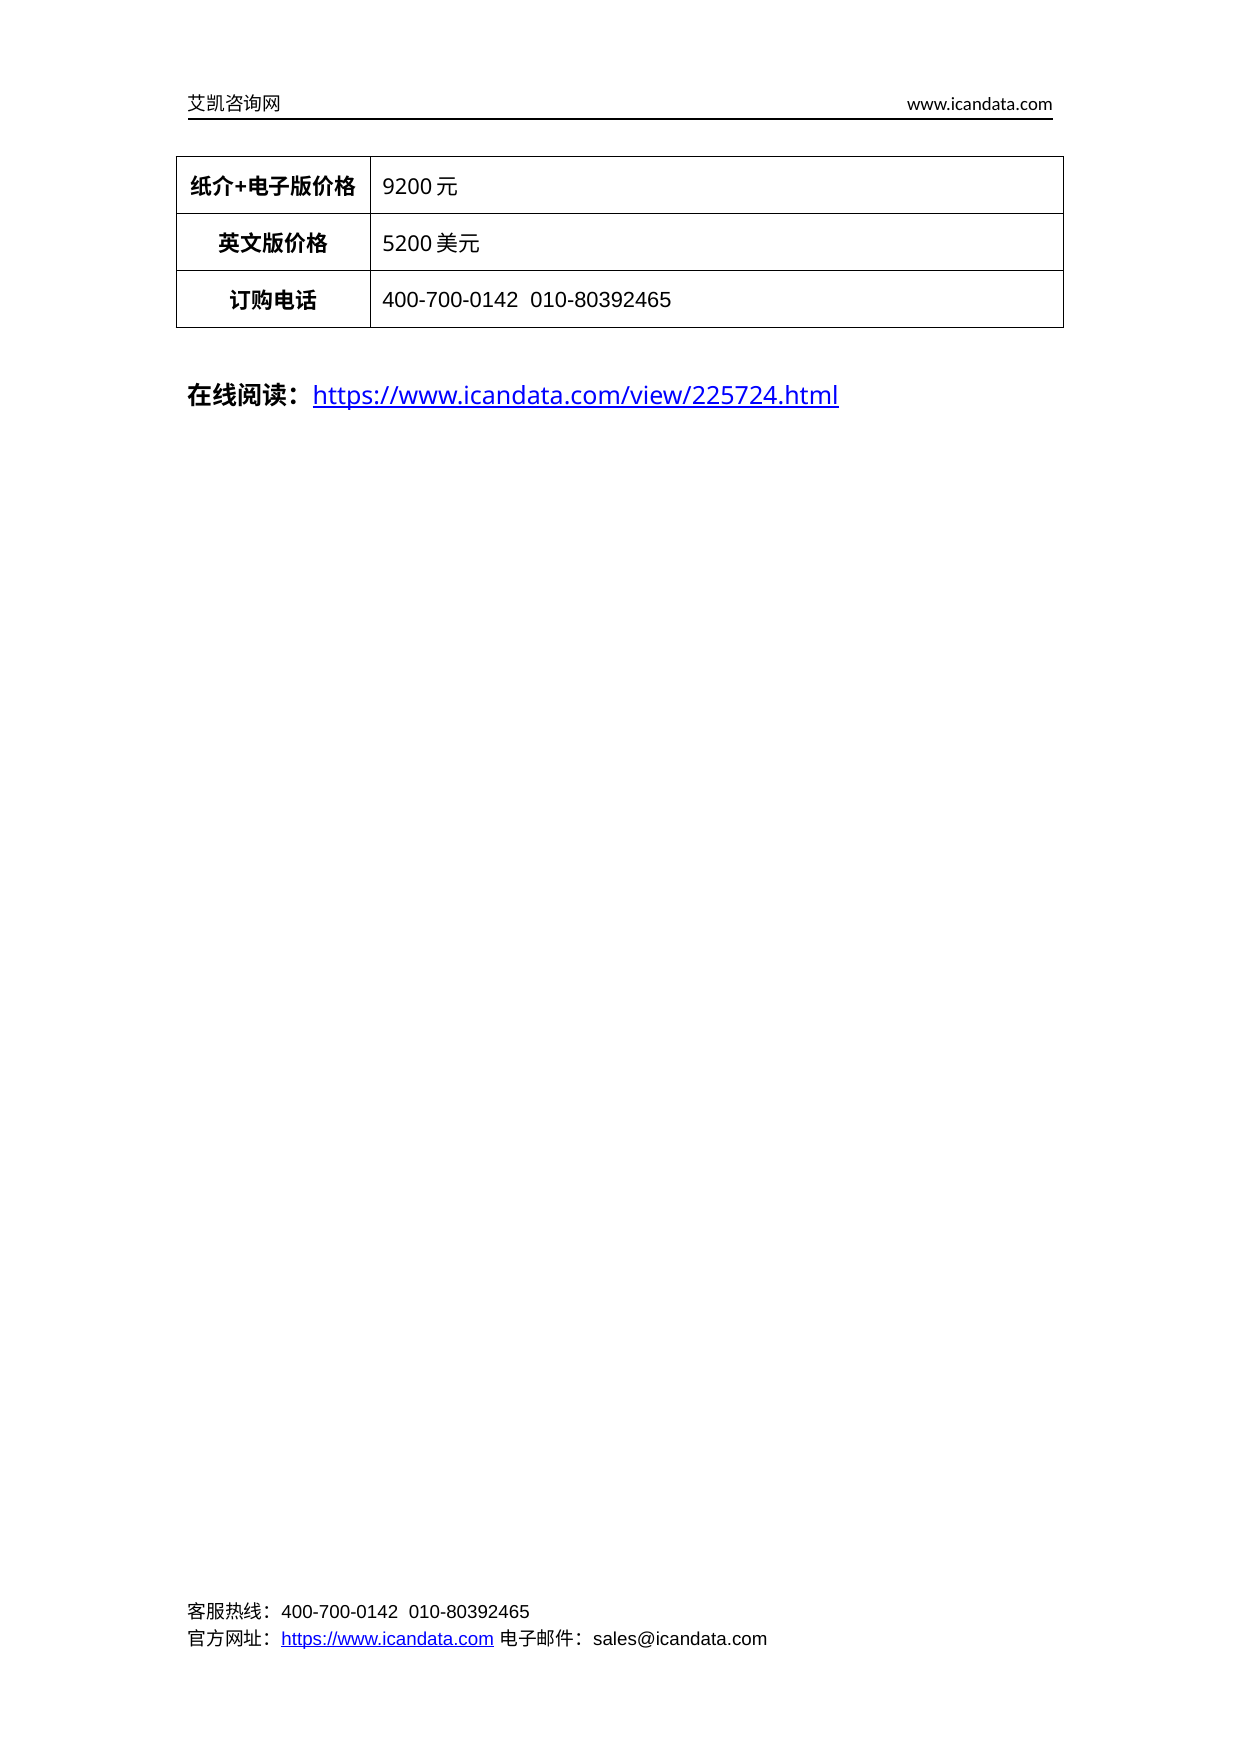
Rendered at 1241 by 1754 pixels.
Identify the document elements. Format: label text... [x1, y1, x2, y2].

table_cell 订购电话 [177, 271, 370, 327]
table_cell 400-700-0142 010-80392465 [371, 271, 1063, 327]
text 在线阅读：https://www.icandata.com/view/225724.html [187, 361, 1053, 426]
table_cell 纸介+电子版价格 [177, 157, 370, 213]
table_cell 5200美元 [371, 214, 1063, 270]
table_cell 英文版价格 [177, 214, 370, 270]
table_cell 9200元 [371, 157, 1063, 213]
